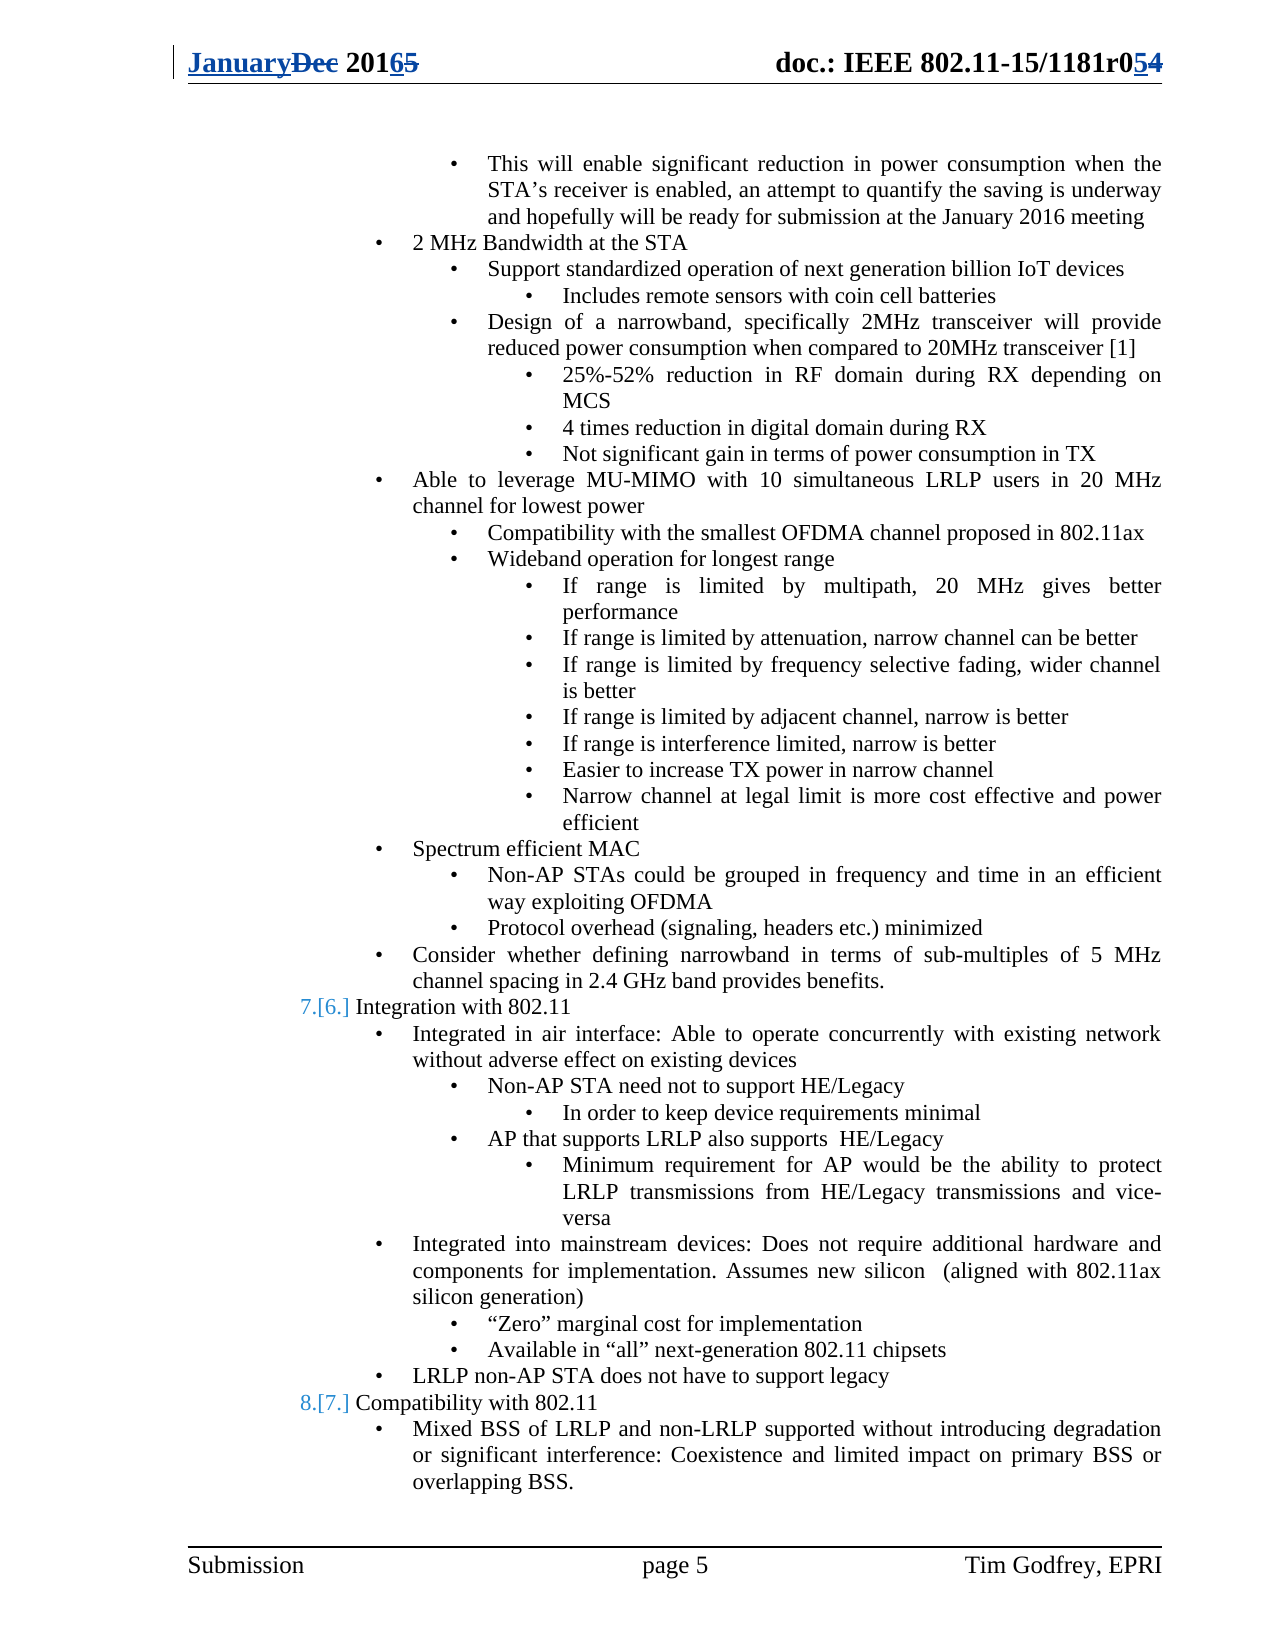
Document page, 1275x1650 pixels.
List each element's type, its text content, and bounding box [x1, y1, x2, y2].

list Non-AP STAs could be grouped in frequency and time in an efficient way exploiting OFDMA [450, 862, 1162, 914]
list Integration with 802.11 [300, 993, 1162, 1020]
list If range is limited by frequency selective fading, wider channel is better [525, 651, 1162, 703]
list Integrated into mainstream devices: Does not require additional hardware and components for implementation. Assumes new silicon (aligned with 802.11ax silicon generation) [375, 1231, 1162, 1309]
list Support standardized operation of next generation billion IoT devices [450, 255, 1162, 282]
list 4 times reduction in digital domain during RX [525, 413, 1162, 440]
list 25%-52% reduction in RF domain during RX depending on MCS [525, 361, 1162, 413]
list If range is limited by attenuation, narrow channel can be better [525, 624, 1162, 651]
list 2 MHz Bandwidth at the STA [375, 229, 1162, 255]
list This will enable significant reduction in power consumption when the STA’s receiver is enabled, an attempt to quantify the saving is underway and hopefully will be ready for submission at the January 2016 meeting [450, 150, 1162, 229]
list Narrow channel at legal limit is more cost effective and power efficient [525, 782, 1162, 835]
list AP that supports LRLP also supports HE/Legacy [450, 1125, 1162, 1151]
list Minimum requirement for AP would be the ability to protect LRLP transmissions from HE/Legacy transmissions and vice-versa [525, 1151, 1162, 1231]
list Able to leverage MU-MIMO with 10 simultaneous LRLP users in 20 MHz channel for lowest power [375, 466, 1162, 519]
list Wideband operation for longest range [450, 545, 1162, 572]
list Integrated in air interface: Able to operate concurrently with existing network without adverse effect on existing devices [375, 1020, 1162, 1072]
list If range is limited by multipath, 20 MHz gives better performance [525, 572, 1162, 624]
list Available in “all” next-generation 802.11 chipsets [450, 1336, 1162, 1362]
list LRLP non-AP STA does not have to support legacy [375, 1362, 1162, 1389]
list Design of a narrowband, specifically 2MHz transceiver will provide reduced power consumption when compared to 20MHz transceiver [1] [450, 308, 1162, 361]
list Not significant gain in terms of power consumption in TX [525, 440, 1162, 466]
list “Zero” marginal cost for implementation [450, 1309, 1162, 1336]
list Spectrum efficient MAC [375, 835, 1162, 862]
list Compatibility with the smallest OFDMA channel proposed in 802.11ax [450, 519, 1162, 545]
list In order to keep device requirements minimal [525, 1099, 1162, 1125]
list Consider whether defining narrowband in terms of sub-multiples of 5 MHz channel spacing in 2.4 GHz band provides benefits. [375, 941, 1162, 993]
list Includes remote sensors with coin cell batteries [525, 282, 1162, 308]
list Mixed BSS of LRLP and non-LRLP supported without introducing degradation or significant interference: Coexistence and limited impact on primary BSS or overlapping BSS. [375, 1415, 1162, 1494]
list Compatibility with 802.11 [300, 1389, 1162, 1415]
list If range is limited by adjacent channel, narrow is better [525, 703, 1162, 730]
list Easier to increase TX power in narrow channel [525, 756, 1162, 782]
list If range is interference limited, narrow is better [525, 730, 1162, 756]
list Non-AP STA need not to support HE/Legacy [450, 1072, 1162, 1099]
list Protocol overhead (signaling, headers etc.) minimized [450, 914, 1162, 941]
